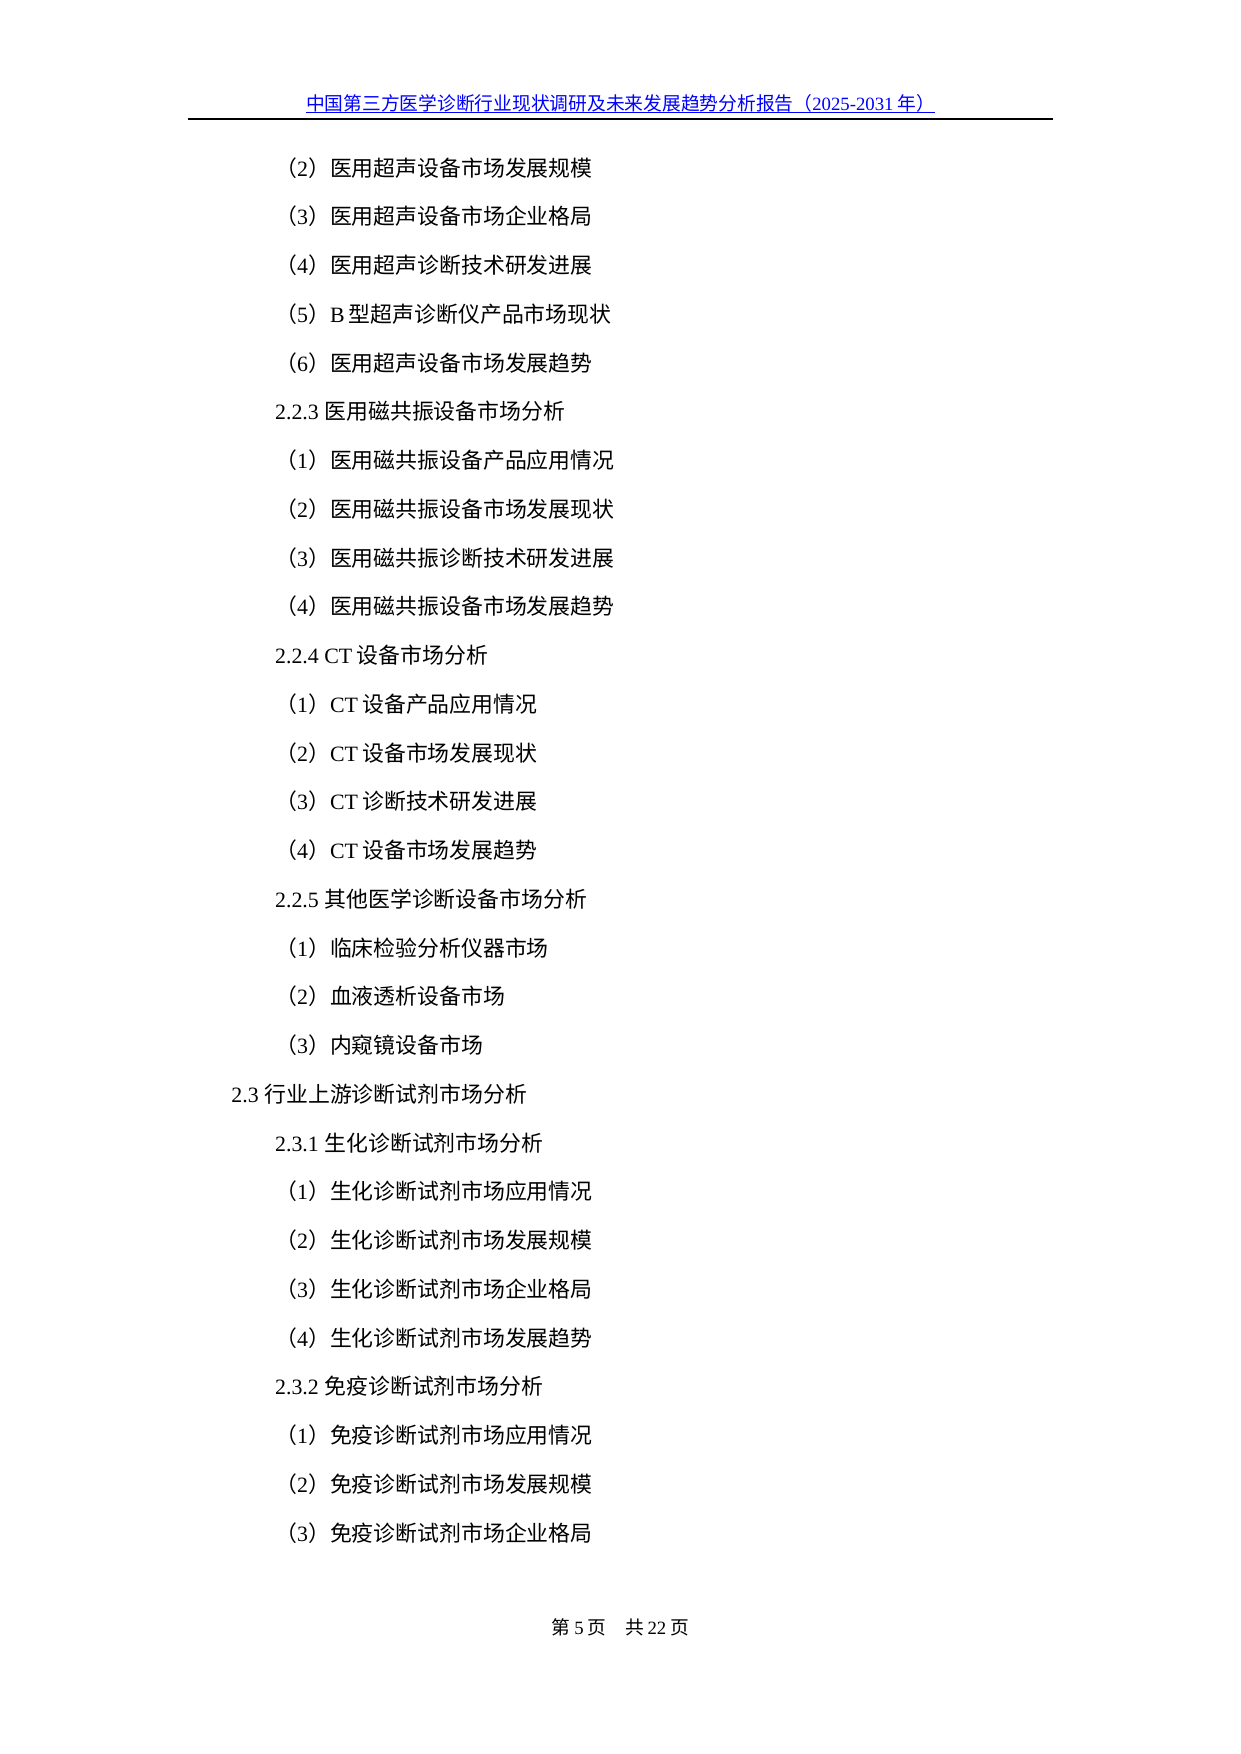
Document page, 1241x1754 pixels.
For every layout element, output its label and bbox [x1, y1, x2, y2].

text [187, 150, 1053, 1548]
